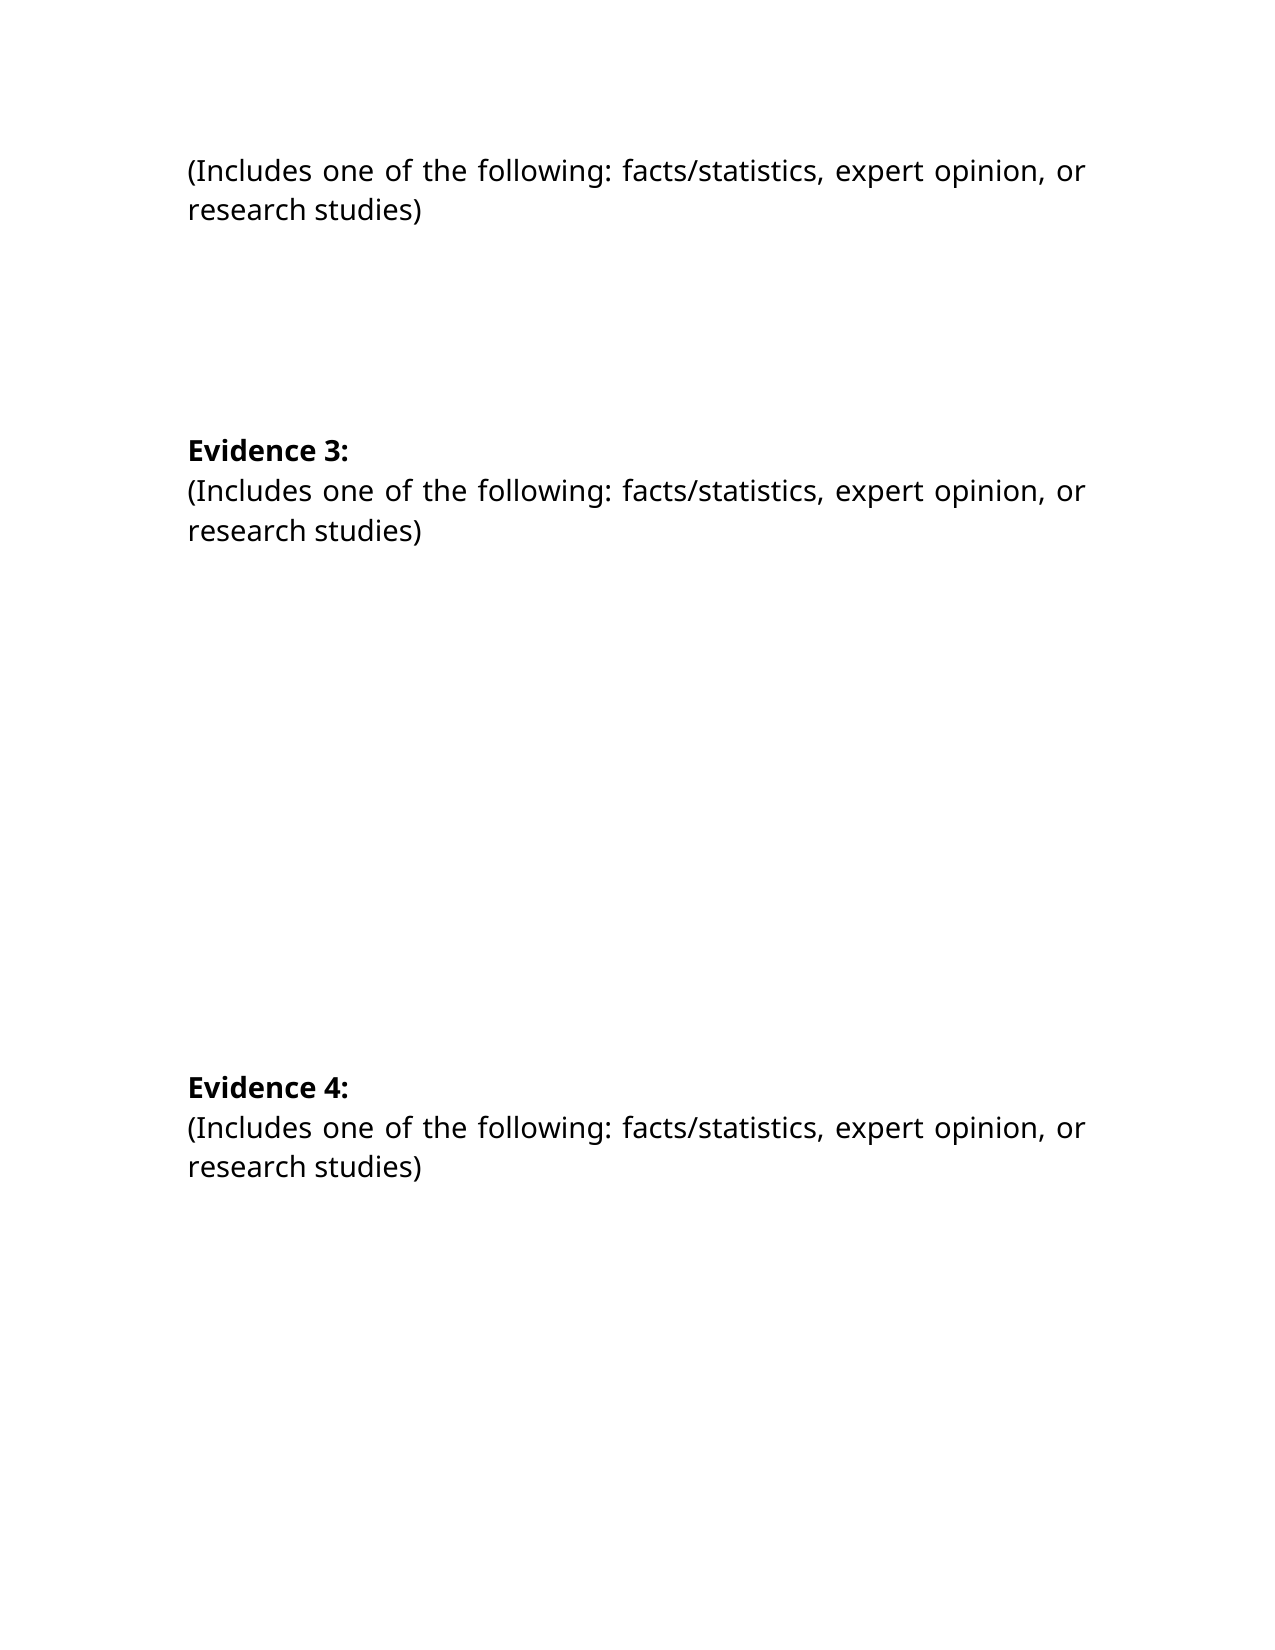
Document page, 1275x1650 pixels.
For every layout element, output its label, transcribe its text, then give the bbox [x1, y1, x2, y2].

text Evidence 4: [187, 1067, 1087, 1107]
text Evidence 3: [187, 431, 1087, 470]
text (Includes one of the following: facts/statistics, expert opinion, or research studies) [187, 150, 1087, 229]
text (Includes one of the following: facts/statistics, expert opinion, or research studies) [187, 470, 1087, 550]
text (Includes one of the following: facts/statistics, expert opinion, or research studies) [187, 1107, 1087, 1186]
